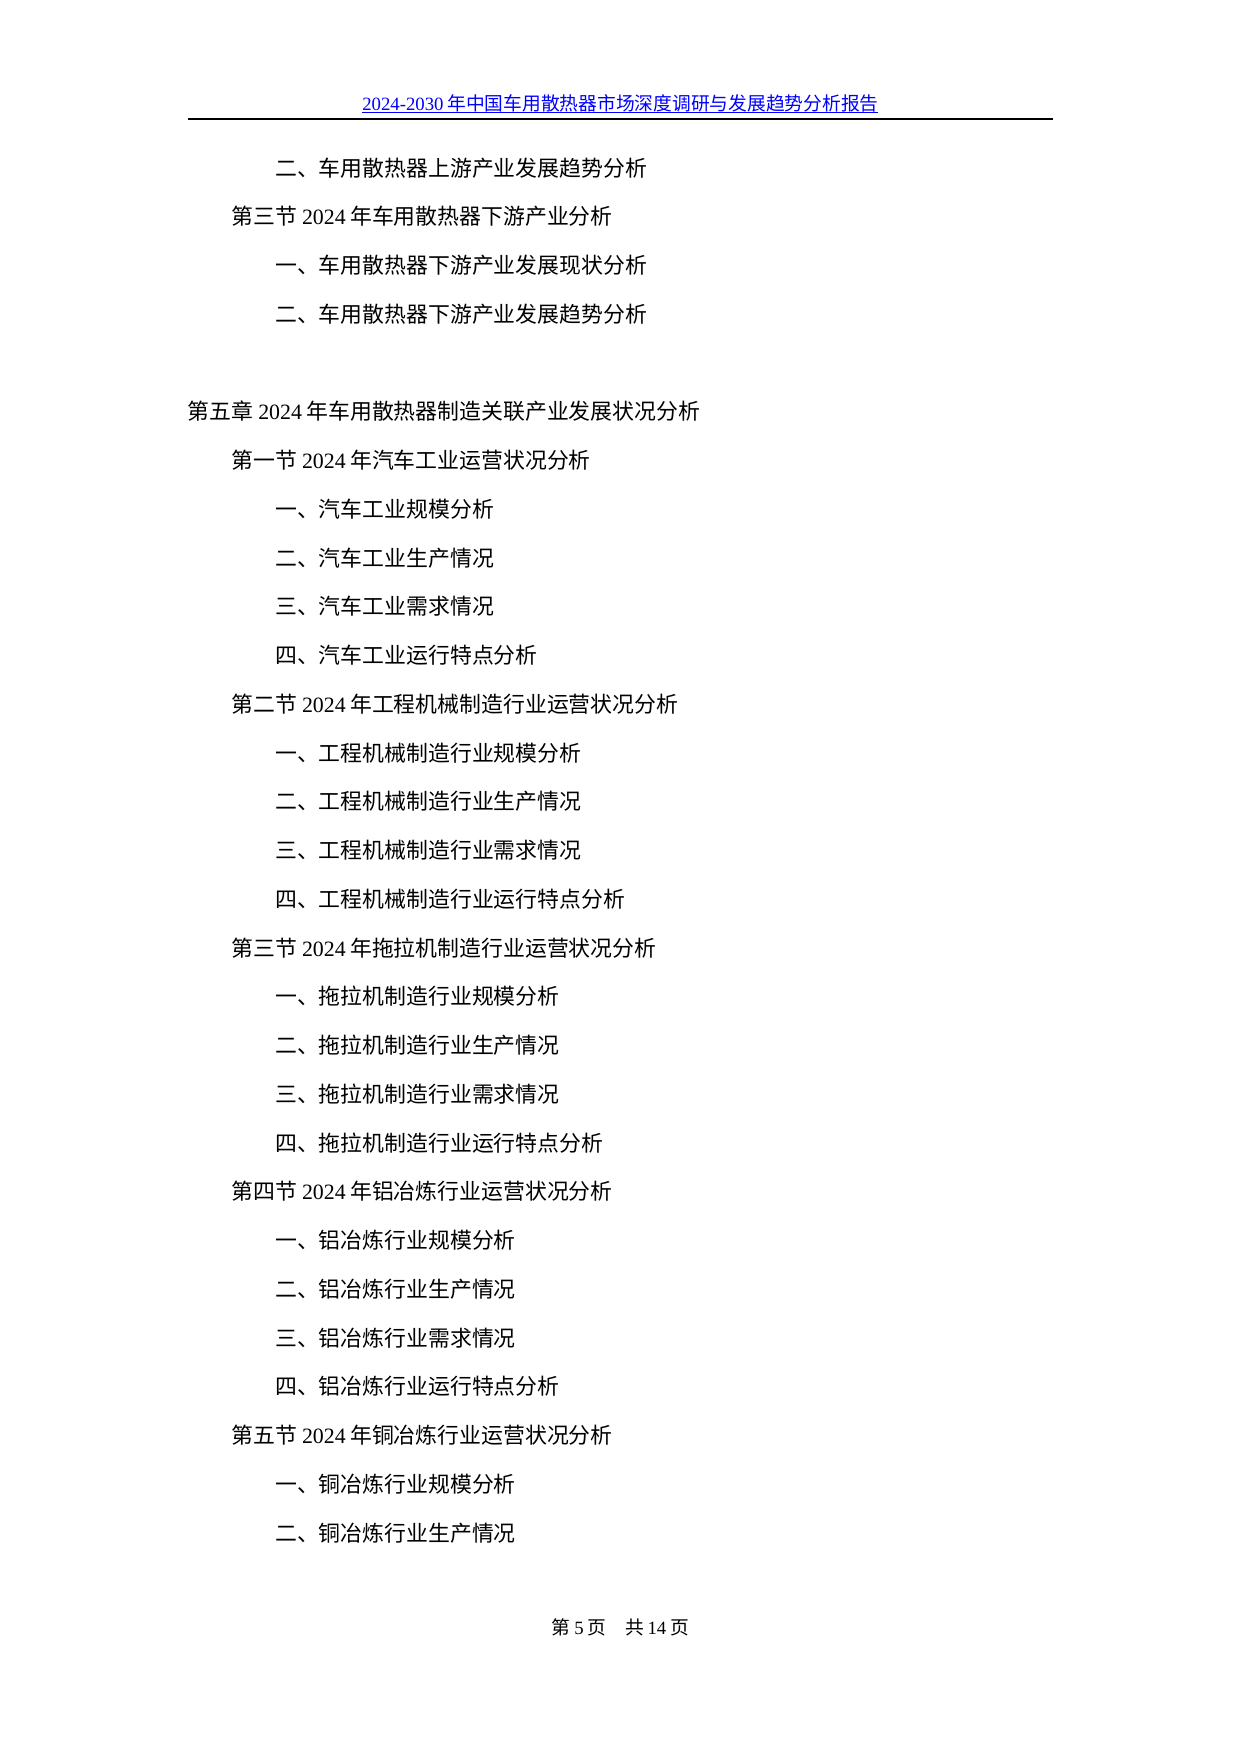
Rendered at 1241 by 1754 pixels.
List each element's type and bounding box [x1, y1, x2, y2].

text [187, 150, 1053, 1548]
